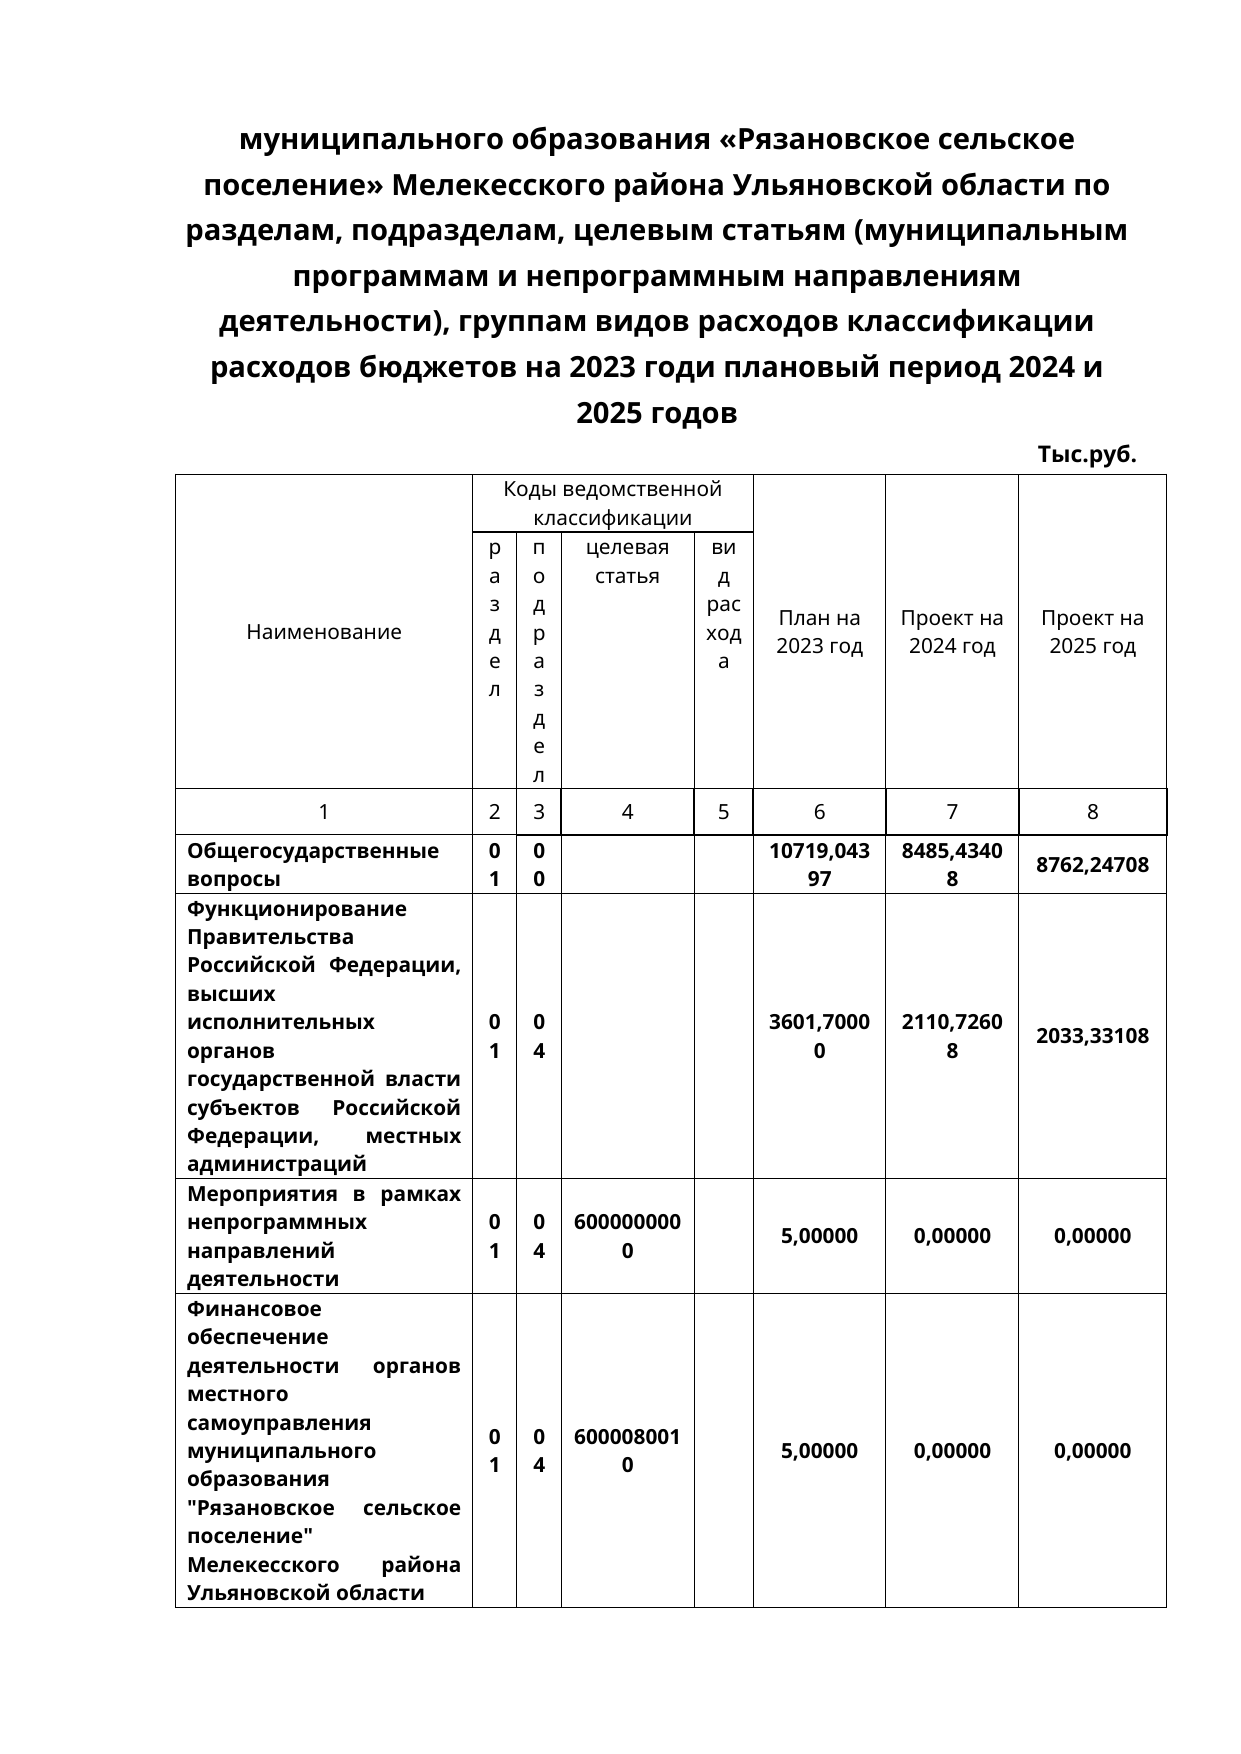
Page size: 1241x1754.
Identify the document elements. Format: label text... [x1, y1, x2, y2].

table_cell 04 [517, 1294, 561, 1607]
table_header Проект на 2025 год [1019, 475, 1166, 788]
table_cell 01 [473, 835, 516, 893]
table_cell [695, 894, 753, 1178]
table_cell 01 [473, 894, 516, 1178]
table_cell 2110,72608 [886, 894, 1018, 1178]
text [177, 118, 1137, 432]
table_cell 6000000000 [562, 1179, 694, 1293]
table_cell 5,00000 [754, 1179, 885, 1293]
table_cell 5,00000 [754, 1294, 885, 1607]
table_cell Финансовое обеспечение деятельности органов местного самоуправления муниципального образования "Рязановское сельское поселение" Мелекесского района Ульяновской области [176, 1294, 472, 1607]
table_cell 0,00000 [886, 1179, 1018, 1293]
table_cell Функционирование Правительства Российской Федерации, высших исполнительных органов государственной власти субъектов Российской Федерации, местных администраций [176, 894, 472, 1178]
table_cell 04 [517, 1179, 561, 1293]
table_cell 04 [517, 894, 561, 1178]
table_cell Общегосударственные вопросы [176, 835, 472, 893]
table_cell [562, 836, 694, 893]
table_header Наименование [176, 475, 472, 788]
table_cell 3601,70000 [754, 894, 885, 1178]
table_cell 8762,24708 [1019, 836, 1166, 893]
table_cell [695, 1179, 753, 1293]
table_cell 6000080010 [562, 1294, 694, 1607]
table_cell подраздел [517, 533, 561, 788]
table_header Коды ведомственной классификации [473, 475, 753, 531]
table_cell целевая статья [562, 533, 694, 788]
table_cell 6 [754, 789, 885, 834]
table_cell 0,00000 [1019, 1294, 1166, 1607]
table_cell Мероприятия в рамках непрограммных направлений деятельности [176, 1179, 472, 1293]
table_cell 7 [887, 789, 1018, 834]
table_cell 4 [562, 789, 693, 834]
table_cell 8 [1020, 789, 1166, 834]
text Тыс.руб. [177, 437, 1137, 469]
table_cell 01 [473, 1179, 516, 1293]
table_header План на 2023 год [754, 475, 885, 788]
table_cell [695, 1294, 753, 1607]
table_cell 1 [176, 789, 472, 834]
table_cell 01 [473, 1294, 516, 1607]
table_cell 5 [695, 789, 752, 834]
table_cell [562, 894, 694, 1178]
table_cell 2033,33108 [1019, 894, 1166, 1178]
table_header Проект на 2024 год [886, 475, 1018, 788]
table_cell 00 [517, 836, 561, 893]
table_cell вид расхода [695, 533, 753, 788]
table_cell 0,00000 [1019, 1179, 1166, 1293]
table_cell 0,00000 [886, 1294, 1018, 1607]
table_cell [695, 836, 753, 893]
table_cell 10719,04397 [754, 836, 885, 893]
table_cell 8485,43408 [886, 836, 1018, 893]
table_cell 3 [517, 789, 560, 834]
table_cell 2 [473, 789, 516, 834]
table_cell раздел [473, 533, 516, 788]
